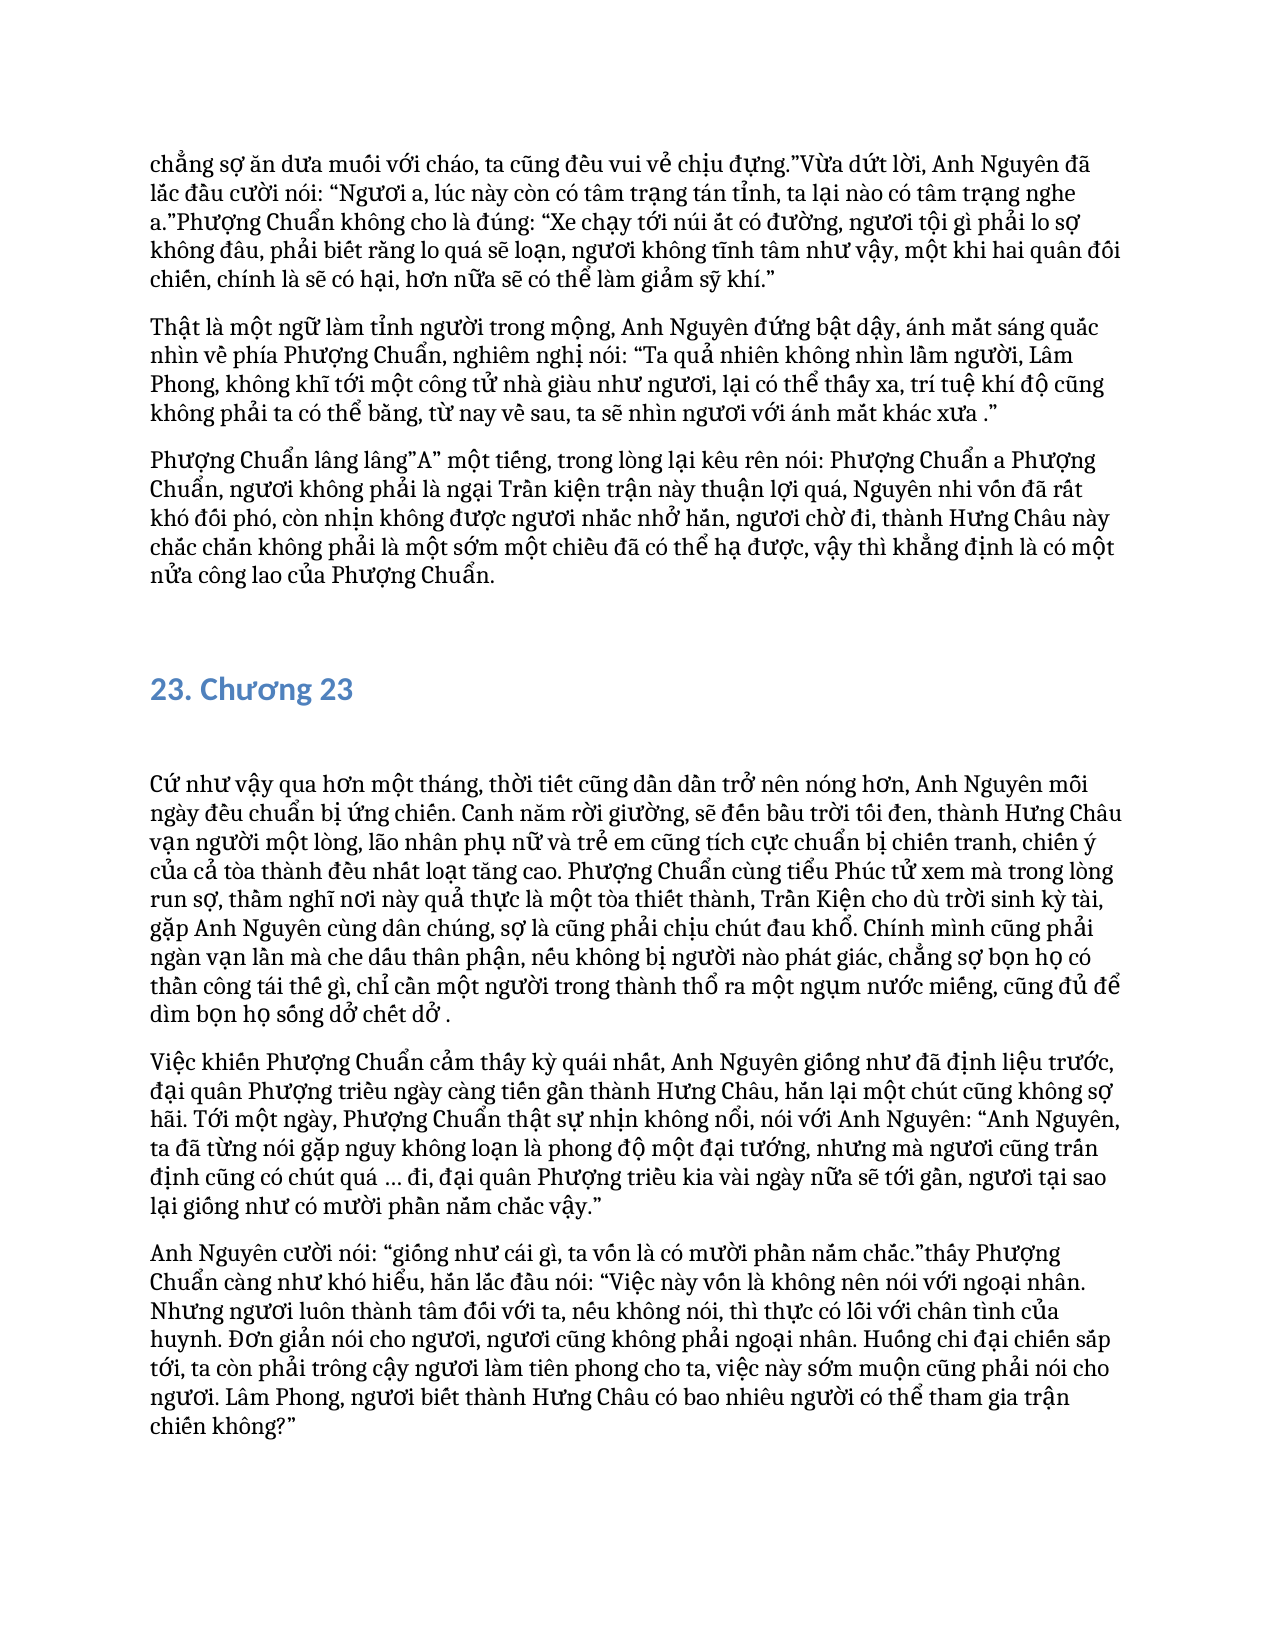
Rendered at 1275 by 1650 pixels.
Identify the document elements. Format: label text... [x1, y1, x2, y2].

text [150, 150, 1125, 294]
subtitle 23. Chương 23 [150, 668, 1125, 709]
text Phượng Chuẩn lâng lâng”A” một tiếng, trong lòng lại kêu rên nói: Phượng Chuẩn a Phượng Chuẩn, ngươi không phải là ngại Trần kiện trận này thuận lợi quá, Nguyên nhi vốn đã rất khó đối phó, còn nhịn không được ngươi nhắc nhở hắn, ngươi chờ đi, thành Hưng Châu này chắc chắn không phải là một sớm một chiều đã có thể hạ được, vậy thì khẳng định là có một nửa công lao của Phượng Chuẩn. [150, 446, 1125, 647]
text Thật là một ngữ làm tỉnh người trong mộng, Anh Nguyên đứng bật dậy, ánh mắt sáng quắc nhìn về phía Phượng Chuẩn, nghiêm nghị nói: “Ta quả nhiên không nhìn lầm người, Lâm Phong, không khĩ tới một công tử nhà giàu như ngươi, lại có thể thấy xa, trí tuệ khí độ cũng không phải ta có thể bằng, từ nay về sau, ta sẽ nhìn ngươi với ánh mắt khác xưa .” [150, 312, 1125, 427]
text Anh Nguyên cười nói: “giống như cái gì, ta vốn là có mười phần nắm chắc.”thấy Phượng Chuẩn càng như khó hiểu, hắn lắc đầu nói: “Việc này vốn là không nên nói với ngoại nhân. Nhưng ngươi luôn thành tâm đối với ta, nếu không nói, thì thực có lỗi với chân tình của huynh. Đơn giản nói cho ngươi, ngươi cũng không phải ngoại nhân. Huống chi đại chiến sắp tới, ta còn phải trông cậy ngươi làm tiên phong cho ta, việc này sớm muộn cũng phải nói cho ngươi. Lâm Phong, ngươi biết thành Hưng Châu có bao nhiêu người có thể tham gia trận chiến không?” [150, 1239, 1125, 1440]
text Việc khiến Phượng Chuẩn cảm thấy kỳ quái nhất, Anh Nguyên giống như đã định liệu trước, đại quân Phượng triều ngày càng tiến gần thành Hưng Châu, hắn lại một chút cũng không sợ hãi. Tới một ngày, Phượng Chuẩn thật sự nhịn không nổi, nói với Anh Nguyên: “Anh Nguyên, ta đã từng nói gặp nguy không loạn là phong độ một đại tướng, nhưng mà ngươi cũng trấn định cũng có chút quá … đi, đại quân Phượng triều kia vài ngày nữa sẽ tới gần, ngươi tại sao lại giống như có mười phần nắm chắc vậy.” [150, 1048, 1125, 1220]
text Cứ như vậy qua hơn một tháng, thời tiết cũng dần dần trở nên nóng hơn, Anh Nguyên mỗi ngày đều chuẩn bị ứng chiến. Canh năm rời giường, sẽ đến bầu trời tối đen, thành Hưng Châu vạn người một lòng, lão nhân phụ nữ và trẻ em cũng tích cực chuẩn bị chiến tranh, chiến ý của cả tòa thành đều nhất loạt tăng cao. Phượng Chuẩn cùng tiểu Phúc tử xem mà trong lòng run sợ, thầm nghĩ nơi này quả thực là một tòa thiết thành, Trần Kiện cho dù trời sinh kỳ tài, gặp Anh Nguyên cùng dân chúng, sợ là cũng phải chịu chút đau khổ. Chính mình cũng phải ngàn vạn lần mà che dấu thân phận, nếu không bị người nào phát giác, chẳng sợ bọn họ có thần công tái thế gì, chỉ cần một người trong thành thổ ra một ngụm nước miếng, cũng đủ để dìm bọn họ sống dở chết dở . [150, 713, 1125, 1029]
